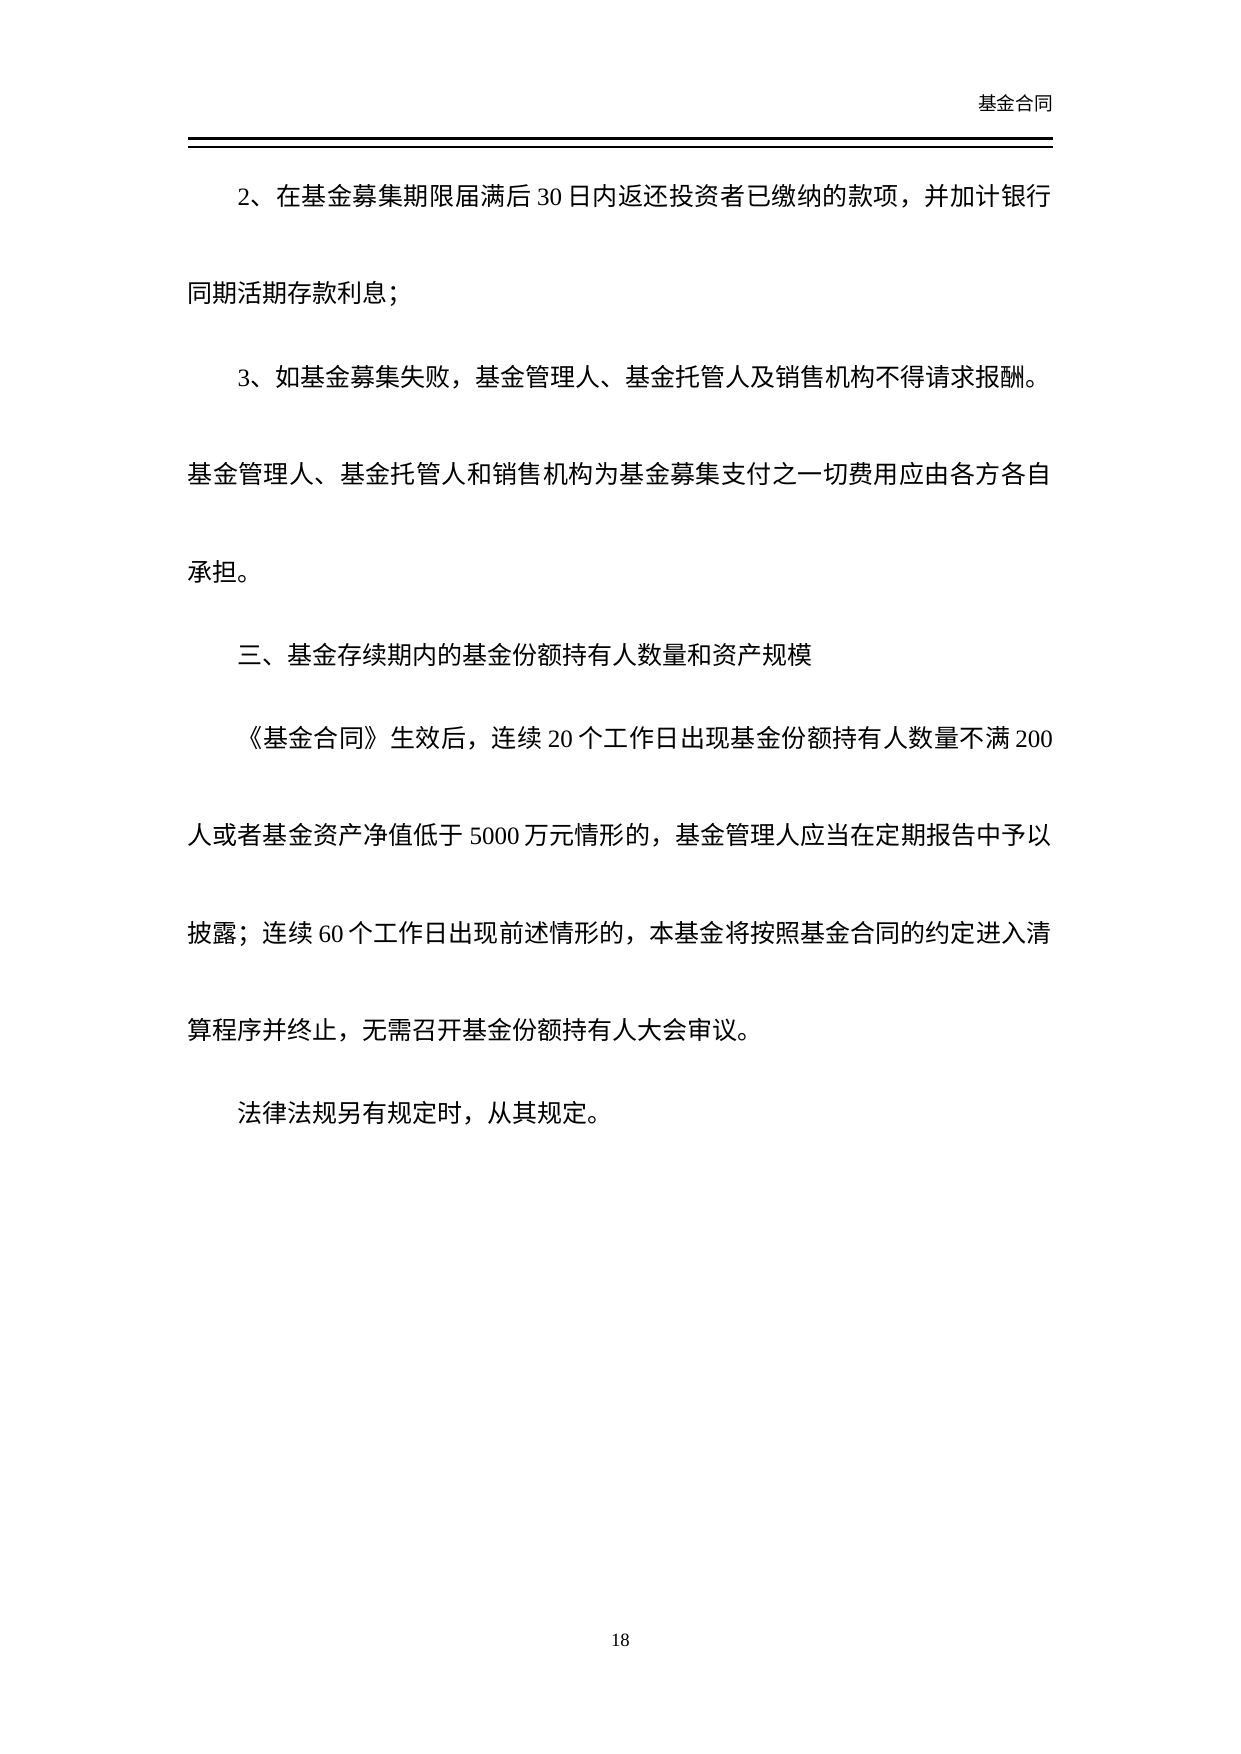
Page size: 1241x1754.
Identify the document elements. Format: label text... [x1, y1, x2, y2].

text 3、如基金募集失败，基金管理人、基金托管人及销售机构不得请求报酬。基金管理人、基金托管人和销售机构为基金募集支付之一切费用应由各方各自承担。 [187, 343, 1053, 603]
text 法律法规另有规定时，从其规定。 [187, 1079, 1053, 1144]
text 2、在基金募集期限届满后30日内返还投资者已缴纳的款项，并加计银行同期活期存款利息； [187, 162, 1053, 324]
text 《基金合同》生效后，连续20个工作日出现基金份额持有人数量不满200人或者基金资产净值低于5000万元情形的，基金管理人应当在定期报告中予以披露；连续60个工作日出现前述情形的，本基金将按照基金合同的约定进入清算程序并终止，无需召开基金份额持有人大会审议。 [187, 704, 1053, 1061]
text 三、基金存续期内的基金份额持有人数量和资产规模 [187, 621, 1053, 686]
